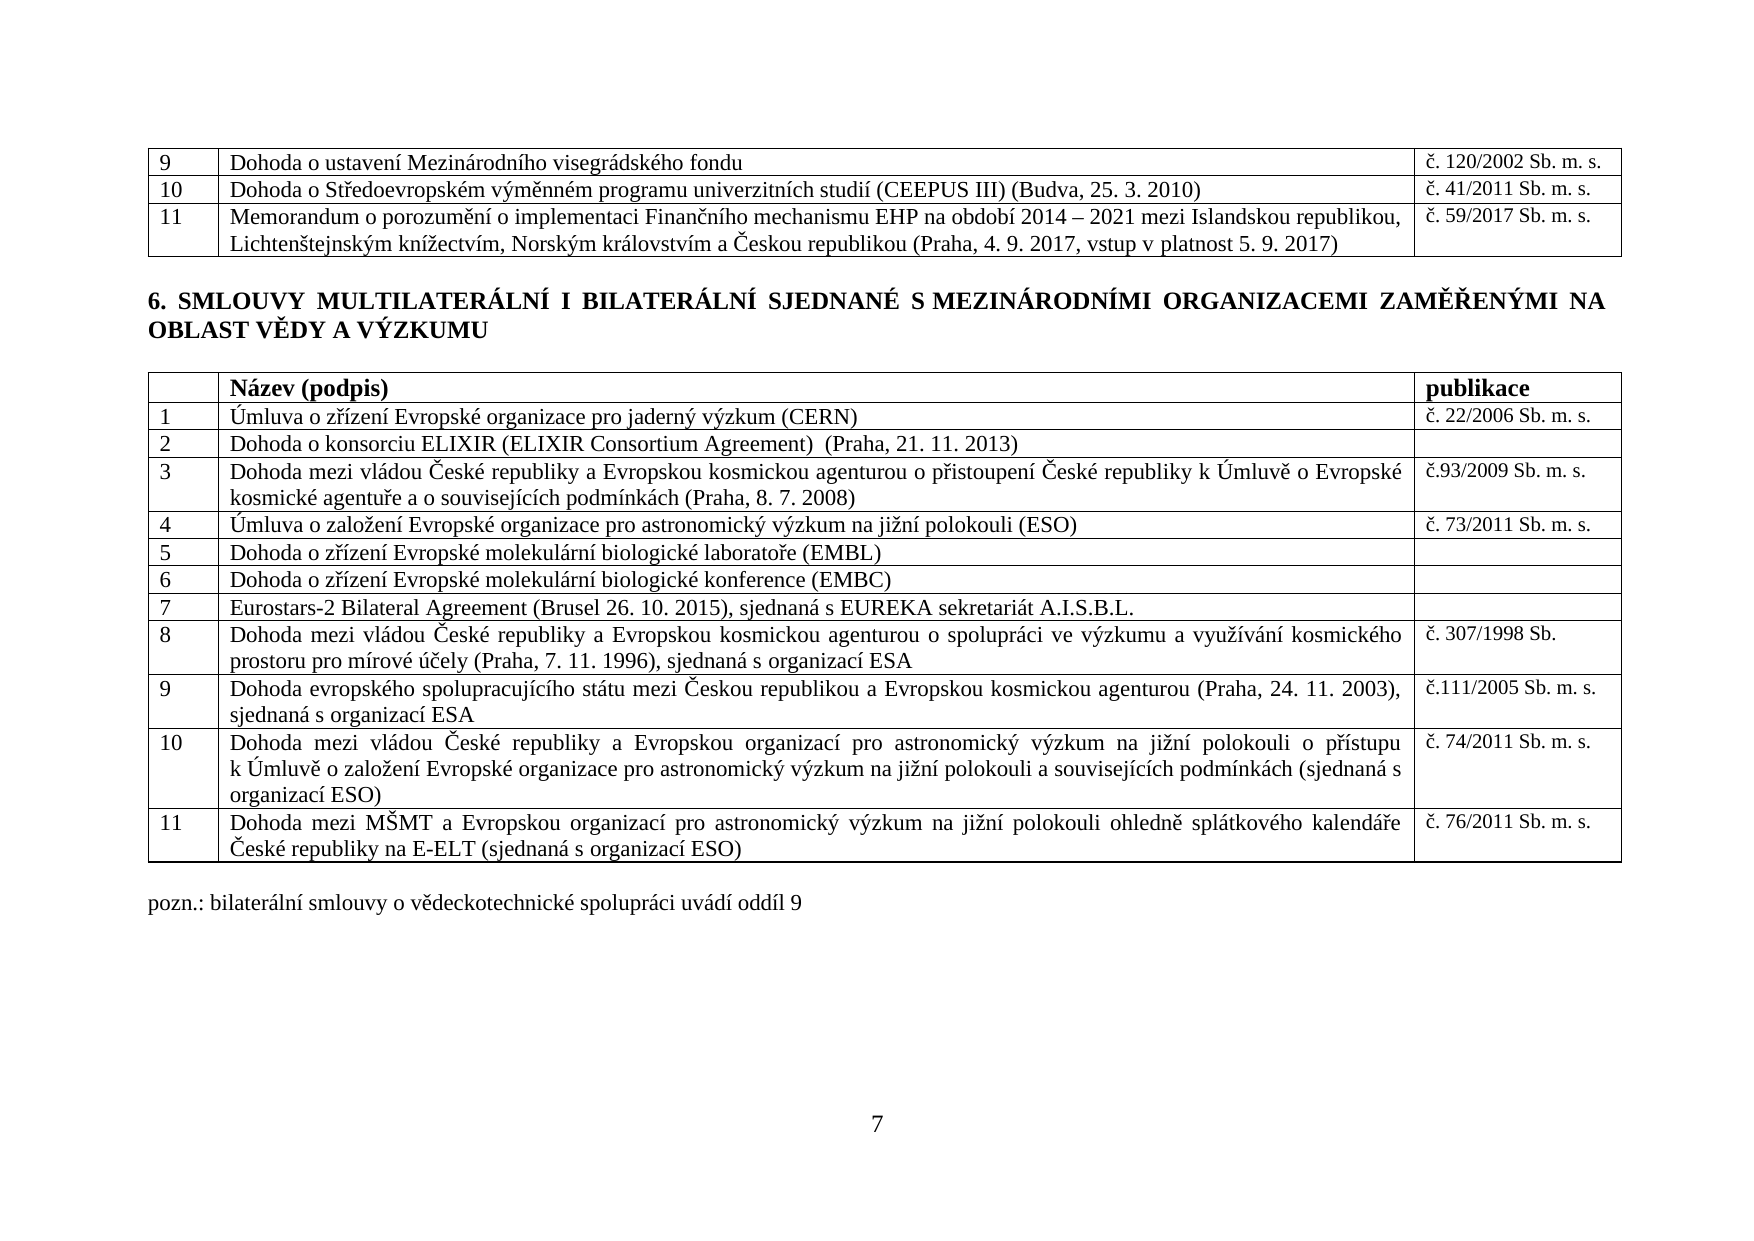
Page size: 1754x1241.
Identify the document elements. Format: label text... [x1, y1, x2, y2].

table_cell Memorandum o porozumění o implementaci Finančního mechanismu EHP na období 2014 – 2021 mezi Islandskou republikou, Lichtenštejnským knížectvím, Norským královstvím a Českou republikou (Praha, 4. 9. 2017, vstup v platnost 5. 9. 2017) [219, 204, 1414, 256]
table_cell Úmluva o založení Evropské organizace pro astronomický výzkum na jižní polokouli (ESO) [219, 512, 1414, 538]
text 6. SMLOUVY multilaterální i bilaterální sjednané s mezinárodními organizacemi zaměřenými na oblast vědy a výzkumu [148, 286, 1606, 343]
table_cell 9 [149, 675, 218, 728]
table_cell [1415, 539, 1621, 565]
table_cell Dohoda mezi vládou České republiky a Evropskou kosmickou agenturou o spolupráci ve výzkumu a využívání kosmického prostoru pro mírové účely (Praha, 7. 11. 1996), sjednaná s organizací ESA [219, 621, 1414, 674]
table_cell Dohoda o zřízení Evropské molekulární biologické konference (EMBC) [219, 566, 1414, 593]
table_cell č. 59/2017 Sb. m. s. [1415, 204, 1621, 256]
table_cell Dohoda evropského spolupracujícího státu mezi Českou republikou a Evropskou kosmickou agenturou (Praha, 24. 11. 2003), sjednaná s organizací ESA [219, 675, 1414, 728]
table_cell 11 [149, 204, 218, 256]
table_cell [1415, 594, 1621, 620]
table_cell 8 [149, 621, 218, 674]
table_cell 11 [149, 809, 218, 861]
table_cell [1415, 430, 1621, 457]
table_cell Dohoda mezi vládou České republiky a Evropskou kosmickou agenturou o přistoupení České republiky k Úmluvě o Evropské kosmické agentuře a o souvisejících podmínkách (Praha, 8. 7. 2008) [219, 458, 1414, 511]
table_cell 3 [149, 458, 218, 511]
table_cell Dohoda o zřízení Evropské molekulární biologické laboratoře (EMBL) [219, 539, 1414, 565]
table_cell 10 [149, 176, 218, 202]
table_cell Dohoda mezi MŠMT a Evropskou organizací pro astronomický výzkum na jižní polokouli ohledně splátkového kalendáře České republiky na E-ELT (sjednaná s organizací ESO) [219, 809, 1414, 861]
table_header publikace [1415, 373, 1621, 402]
table_cell Dohoda mezi vládou České republiky a Evropskou organizací pro astronomický výzkum na jižní polokouli o přístupu k Úmluvě o založení Evropské organizace pro astronomický výzkum na jižní polokouli a souvisejících podmínkách (sjednaná s organizací ESO) [219, 729, 1414, 808]
table_cell [1415, 566, 1621, 593]
table_header Název (podpis) [219, 373, 1414, 402]
table_cell č. 76/2011 Sb. m. s. [1415, 809, 1621, 861]
table_cell Dohoda o Středoevropském výměnném programu univerzitních studií (CEEPUS III) (Budva, 25. 3. 2010) [219, 176, 1414, 202]
table_cell 9 [149, 149, 218, 175]
table_cell č.111/2005 Sb. m. s. [1415, 675, 1621, 728]
table_cell č. 74/2011 Sb. m. s. [1415, 729, 1621, 808]
table_cell 2 [149, 430, 218, 457]
table_cell č. 41/2011 Sb. m. s. [1415, 176, 1621, 202]
table_cell č. 120/2002 Sb. m. s. [1415, 149, 1621, 175]
table_cell 7 [149, 594, 218, 620]
table_cell 10 [149, 729, 218, 808]
table_cell 4 [149, 512, 218, 538]
table_cell č. 307/1998 Sb. [1415, 621, 1621, 674]
table_cell Dohoda o konsorciu ELIXIR (ELIXIR Consortium Agreement) (Praha, 21. 11. 2013) [219, 430, 1414, 457]
table_cell 1 [149, 403, 218, 429]
table_cell č.93/2009 Sb. m. s. [1415, 458, 1621, 511]
table_cell 6 [149, 566, 218, 593]
table_cell č. 22/2006 Sb. m. s. [1415, 403, 1621, 429]
text pozn.: bilaterální smlouvy o vědeckotechnické spolupráci uvádí oddíl 9 [148, 889, 1606, 915]
table_cell Dohoda o ustavení Mezinárodního visegrádského fondu [219, 149, 1414, 175]
table_header [149, 373, 218, 402]
table_cell 5 [149, 539, 218, 565]
table_cell č. 73/2011 Sb. m. s. [1415, 512, 1621, 538]
table_cell Úmluva o zřízení Evropské organizace pro jaderný výzkum (CERN) [219, 403, 1414, 429]
table_cell Eurostars-2 Bilateral Agreement (Brusel 26. 10. 2015), sjednaná s EUREKA sekretariát A.I.S.B.L. [219, 594, 1414, 620]
